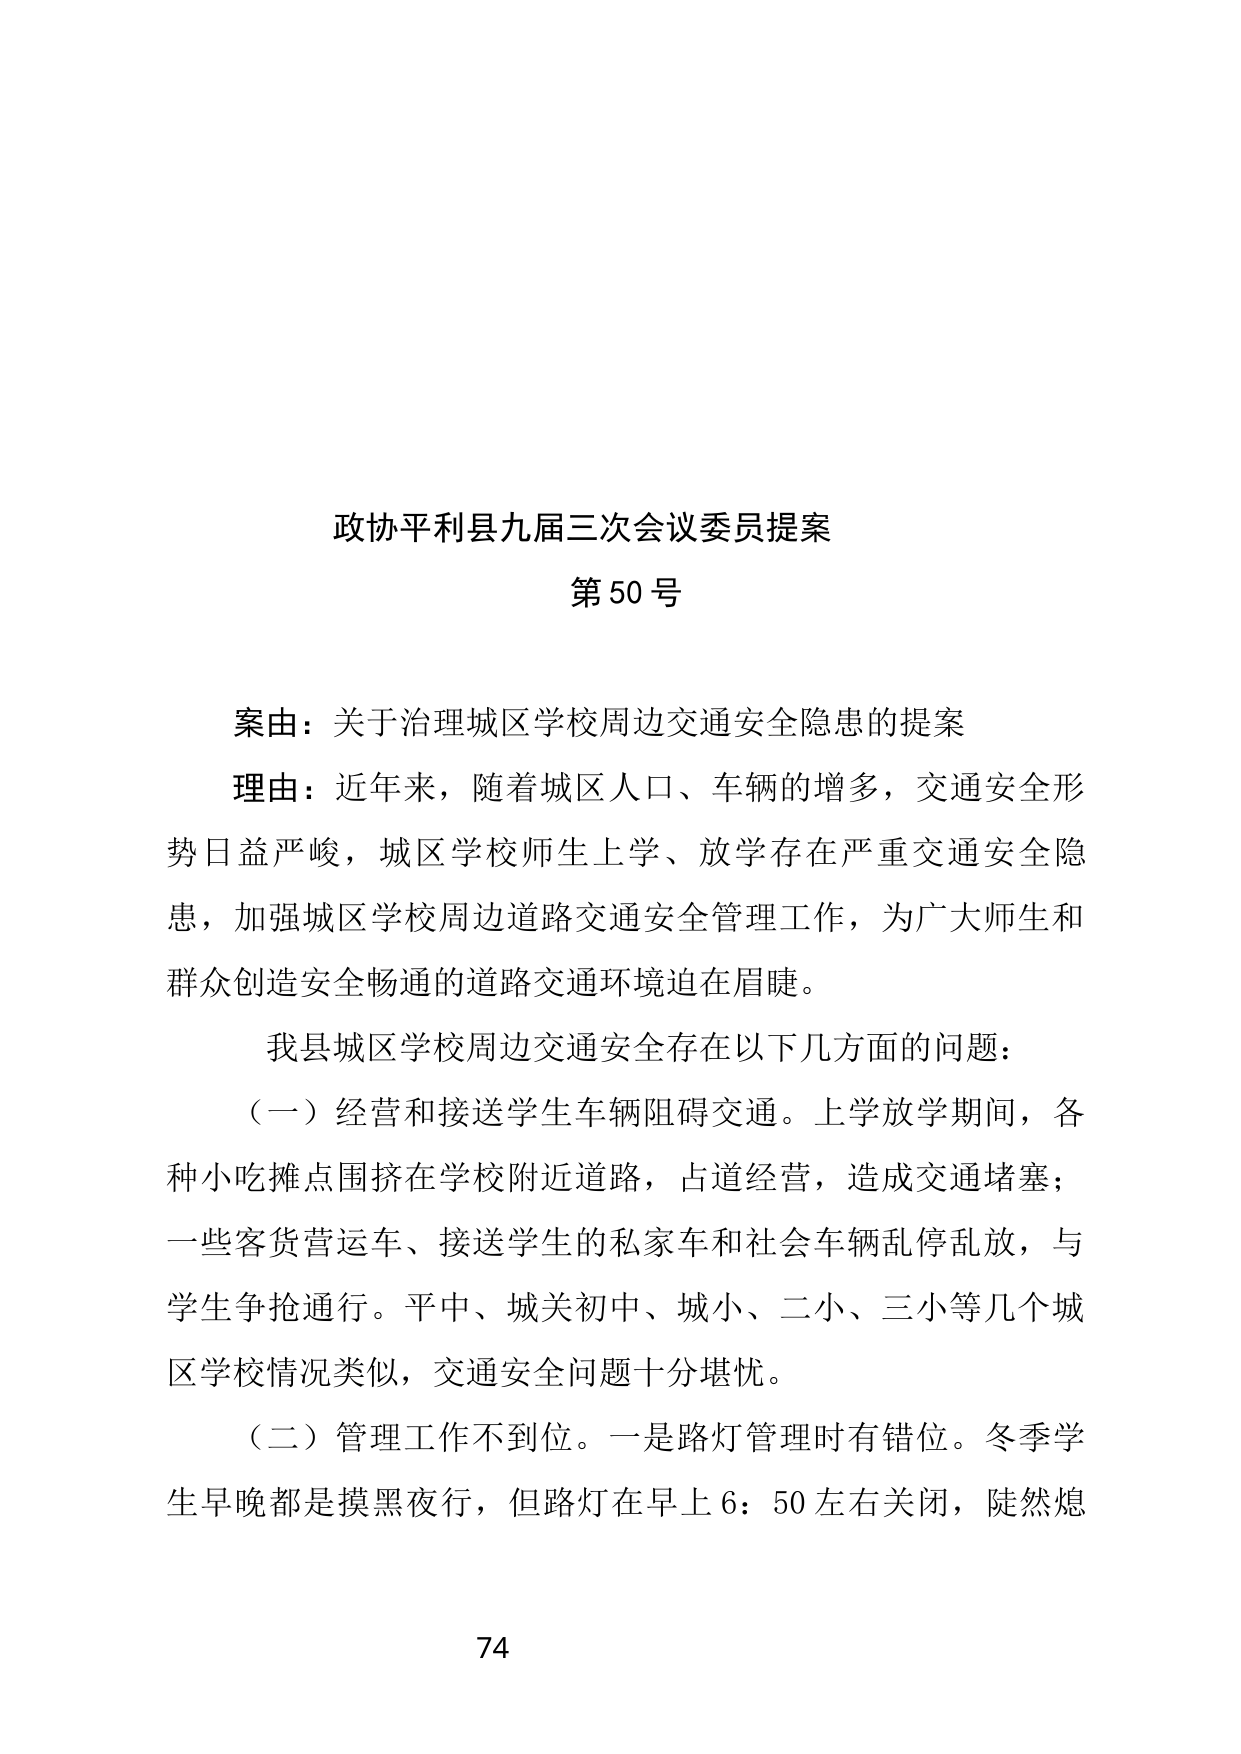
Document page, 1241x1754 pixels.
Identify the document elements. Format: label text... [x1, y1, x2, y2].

text 理由：近年来，随着城区人口、车辆的增多，交通安全形势日益严峻，城区学校师生上学、放学存在严重交通安全隐患，加强城区学校周边道路交通安全管理工作，为广大师生和群众创造安全畅通的道路交通环境迫在眉睫。 我县城区学校周边交通安全存在以下几方面的问题： [165, 753, 1087, 1078]
text （一）经营和接送学生车辆阻碍交通。上学放学期间，各种小吃摊点围挤在学校附近道路，占道经营，造成交通堵塞；一些客货营运车、接送学生的私家车和社会车辆乱停乱放，与学生争抢通行。平中、城关初中、城小、二小、三小等几个城区学校情况类似，交通安全问题十分堪忧。 [165, 1078, 1087, 1403]
text 案由：关于治理城区学校周边交通安全隐患的提案 [165, 688, 1087, 753]
text 政协平利县九届三次会议委员提案 [165, 493, 1087, 558]
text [165, 1403, 1087, 1533]
text 第50号 [165, 558, 1087, 623]
